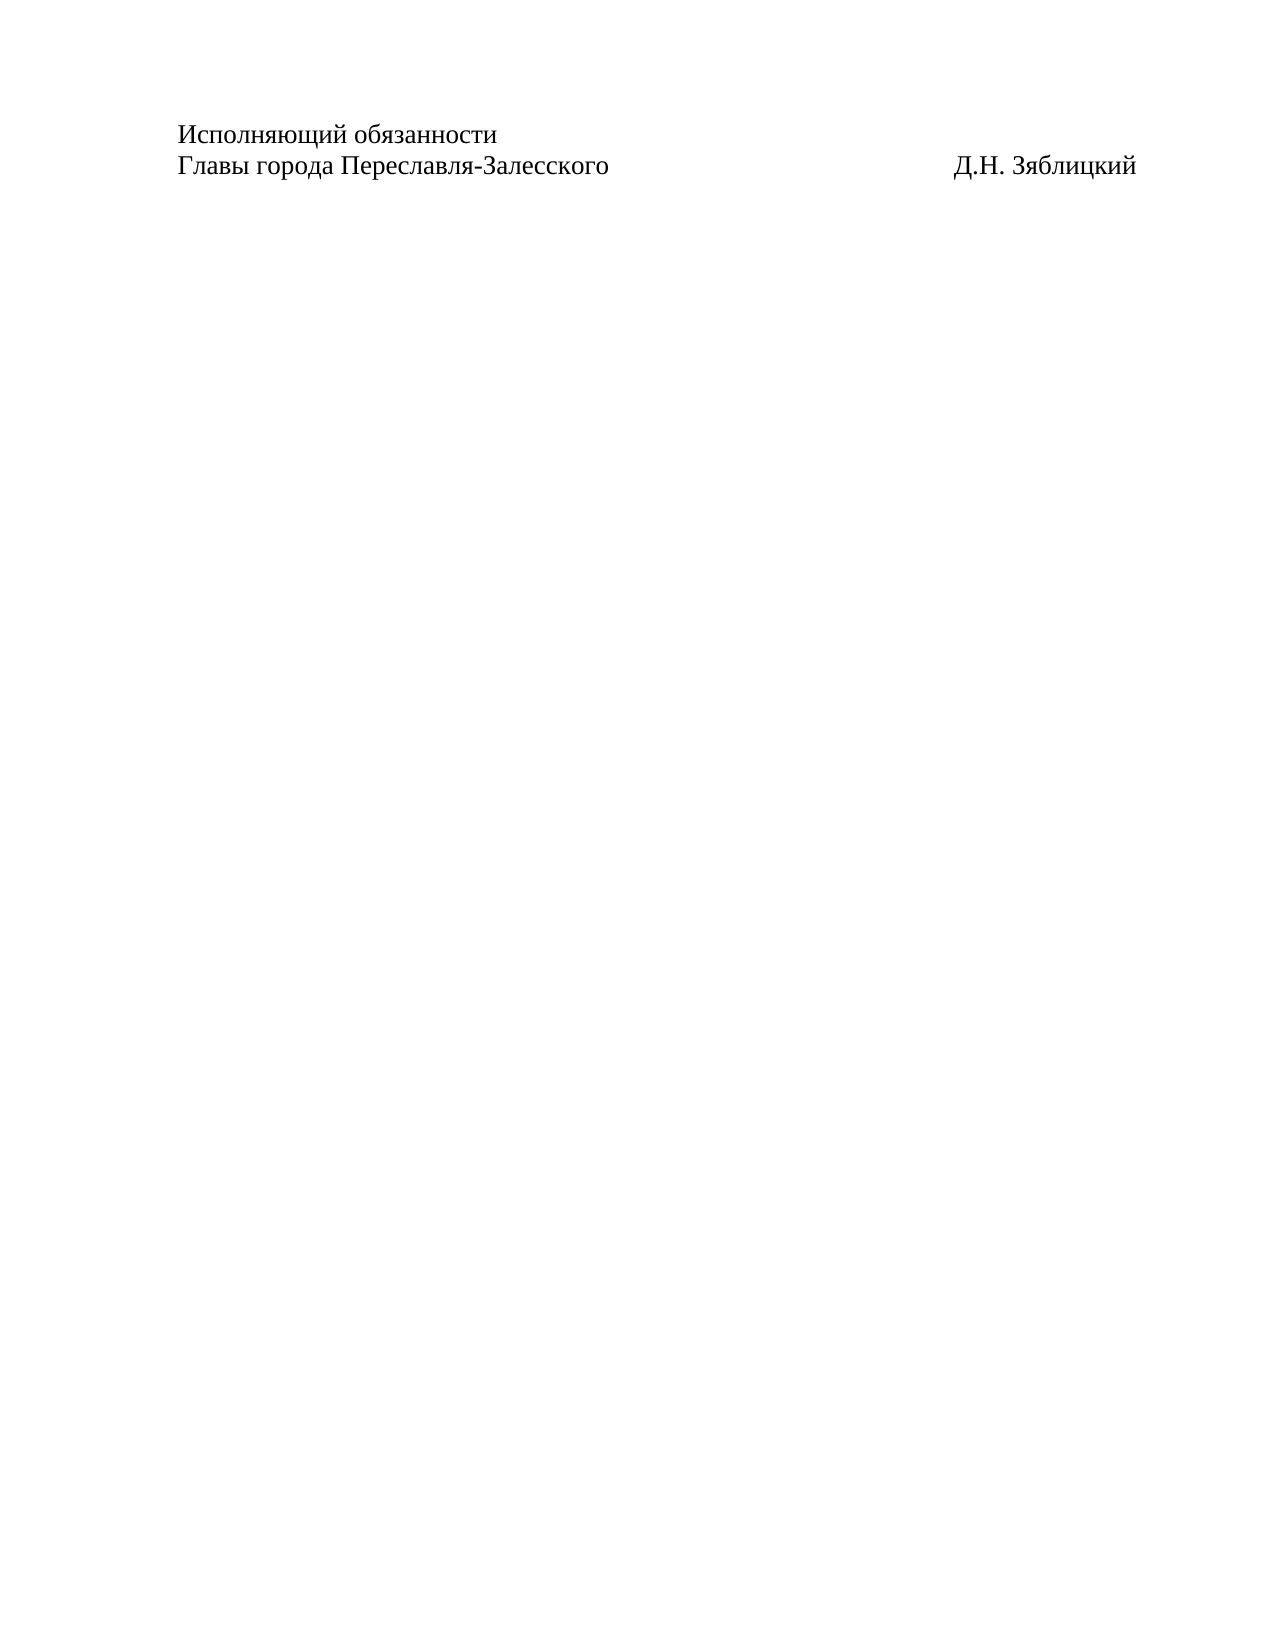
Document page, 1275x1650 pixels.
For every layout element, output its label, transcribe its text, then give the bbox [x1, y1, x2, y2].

text Исполняющий обязанности [177, 118, 1246, 149]
text Главы города Переславля-Залесского Д.Н. Зяблицкий [177, 149, 1246, 180]
